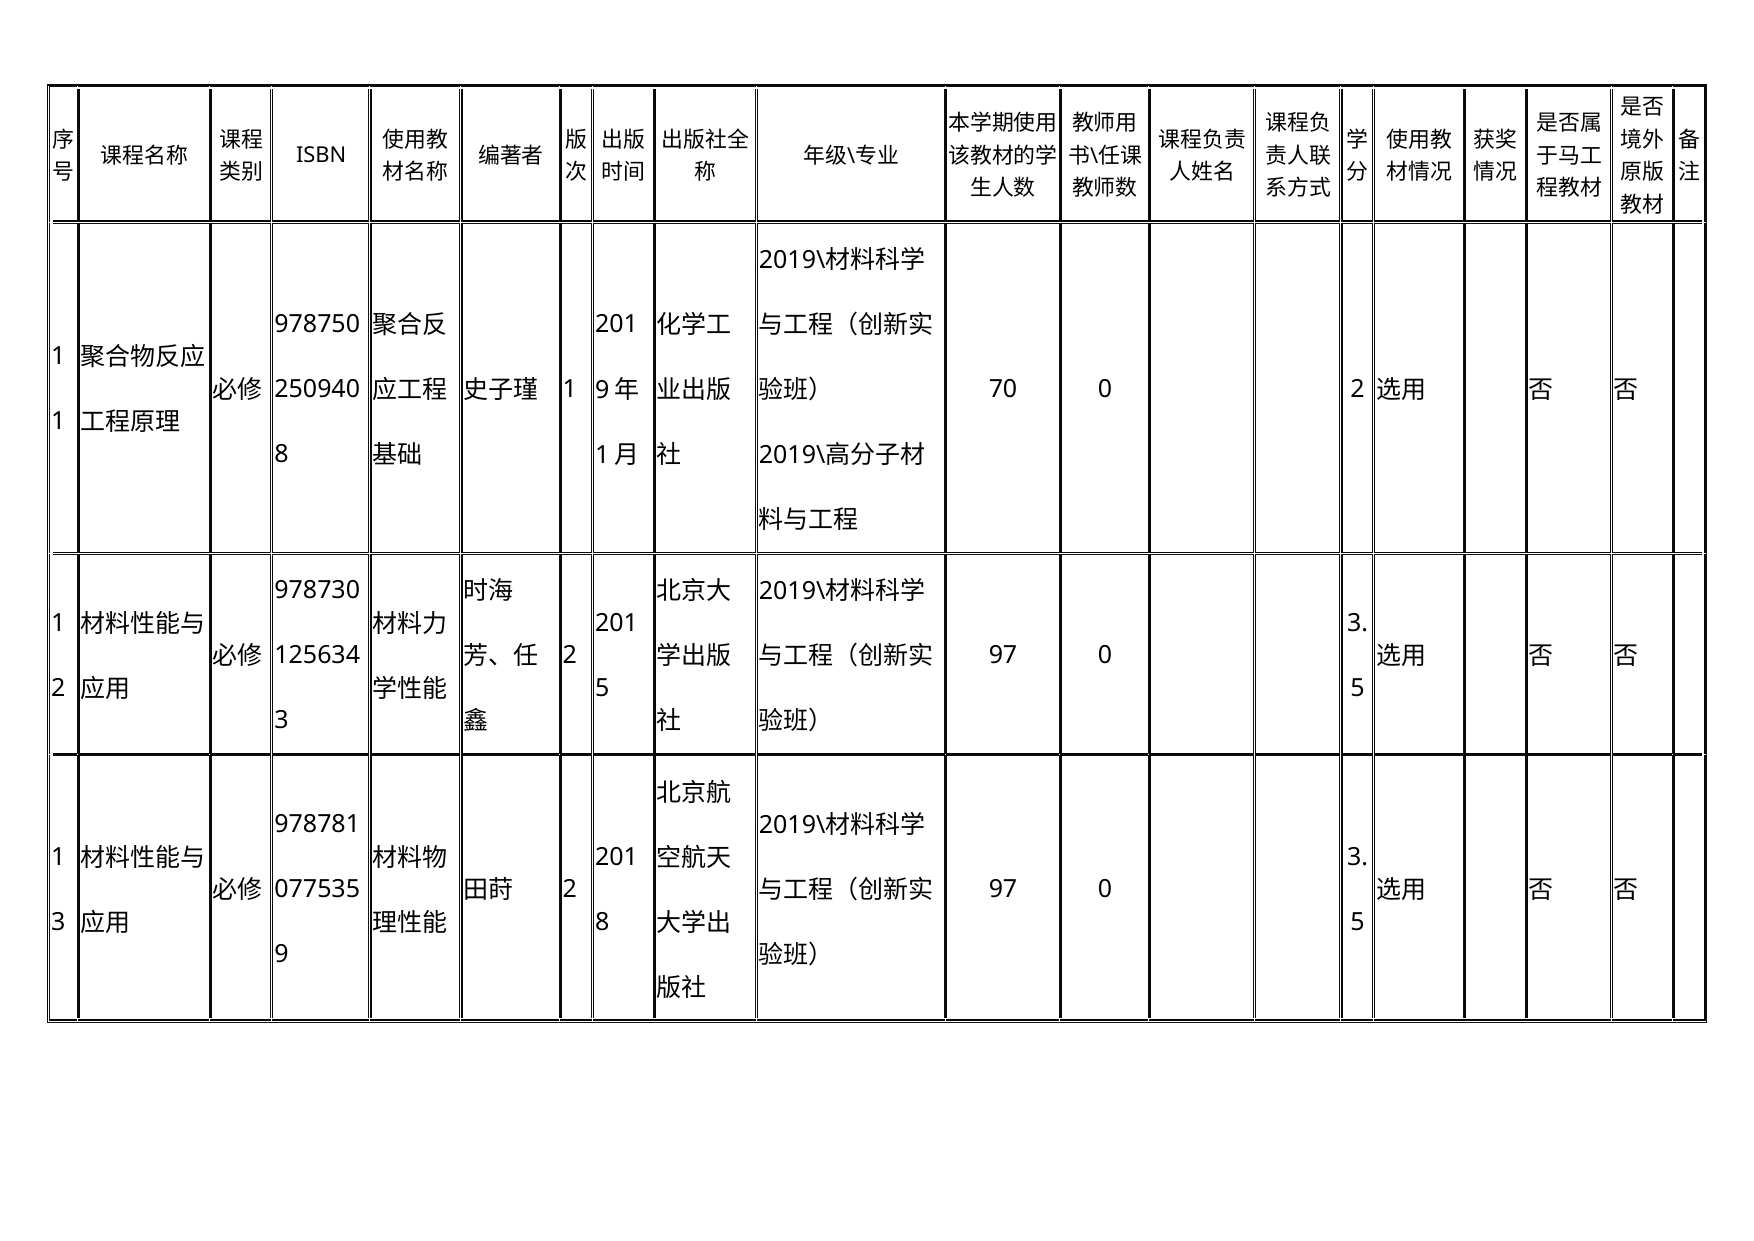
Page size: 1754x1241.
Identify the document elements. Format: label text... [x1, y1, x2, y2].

table_cell 聚合反应工程基础 [372, 224, 459, 552]
table_cell 12 [49, 552, 78, 753]
table_cell 0 [1062, 224, 1148, 552]
table_header 版次 [560, 87, 593, 220]
table_cell 材料物理性能 [370, 753, 461, 1019]
table_cell 田莳 [461, 756, 560, 1019]
table_cell [1256, 224, 1339, 552]
table_cell 2019\材料科学与工程（创新实验班） [758, 555, 944, 753]
table_header 年级\专业 [756, 87, 945, 220]
table_cell 2018 [593, 756, 654, 1019]
table_cell 聚合物反应工程原理 [80, 224, 209, 552]
table_header 课程类别 [210, 87, 272, 220]
table_cell 2 [1343, 224, 1372, 552]
table_cell 13 [49, 753, 78, 1019]
table_header 是否境外 原版教材 [1611, 86, 1673, 220]
table_cell [1151, 555, 1253, 753]
table_cell 2019年1月 [594, 224, 653, 552]
table_cell 否 [1613, 224, 1672, 552]
table_cell [1149, 756, 1255, 1019]
table_cell 否 [1611, 756, 1673, 1019]
table_cell [1673, 552, 1706, 753]
table_header 使用教材名称 [370, 86, 461, 220]
table_header 获奖情况 [1464, 87, 1526, 220]
table_cell [1675, 220, 1705, 552]
table_cell 11 [50, 220, 77, 552]
table_cell 选用 [1375, 224, 1463, 552]
table_cell 3.5 [1341, 756, 1373, 1019]
table_cell 材料性能与应用 [78, 756, 210, 1019]
table_cell 2015 [594, 555, 653, 753]
table_cell 9787810775359 [272, 753, 370, 1019]
table_cell 否 [1613, 555, 1672, 753]
table_cell 北京大学出版社 [656, 555, 755, 753]
table_header 编著者 [461, 86, 560, 220]
table_cell 必修 [212, 224, 270, 552]
table_cell 97 [945, 756, 1060, 1019]
table_header 备注 [1673, 87, 1704, 220]
table_cell 化学工业出版社 [656, 224, 755, 552]
table_header 课程名称 [78, 86, 210, 220]
table_header 是否属于马工程教材 [1526, 87, 1611, 220]
table_header 课程负责人联系方式 [1255, 86, 1341, 220]
table_cell [1256, 555, 1339, 753]
table_cell 2019\材料科学与工程（创新实验班） 2019\高分子材料与工程 [758, 224, 944, 552]
table_cell 97 [947, 555, 1059, 753]
table_cell 0 [1062, 555, 1148, 753]
table_cell 1 [562, 224, 591, 552]
table_header 学分 [1341, 87, 1373, 220]
table_cell 否 [1528, 555, 1610, 753]
table_cell 必修 [210, 756, 272, 1019]
table_header 使用教材情况 [1374, 87, 1464, 220]
table_cell 材料性能与应用 [80, 555, 209, 753]
table_cell 2019\材料科学与工程（创新实验班） [756, 756, 945, 1019]
table_header 序号 [50, 86, 78, 220]
table_cell 9787502509408 [273, 224, 368, 552]
table_header 教师用书\任课教师数 [1060, 86, 1149, 220]
table_cell 选用 [1374, 756, 1464, 1019]
table_cell 否 [1528, 224, 1610, 552]
table_cell [1151, 224, 1253, 552]
table_header 课程负责人姓名 [1149, 87, 1255, 220]
table_cell 2 [562, 555, 591, 753]
table_header 出版社全称 [654, 87, 756, 220]
table_cell 选用 [1375, 555, 1463, 753]
table_cell [1466, 555, 1525, 753]
table_cell [1466, 224, 1525, 552]
table_cell 70 [947, 224, 1059, 552]
table_cell 史子瑾 [463, 224, 559, 552]
table_cell 2 [560, 756, 593, 1019]
table_cell 9787301256343 [273, 555, 368, 753]
table_cell [1255, 753, 1341, 1019]
table_header ISBN [272, 86, 370, 220]
table_cell 必修 [212, 555, 270, 753]
table_header 本学期使用该教材的学生人数 [945, 86, 1060, 220]
table_cell 否 [1526, 756, 1611, 1019]
table_cell 3.5 [1343, 555, 1372, 753]
table_cell 北京航空航天大学出版社 [654, 756, 756, 1019]
table_cell 材料力学性能 [372, 555, 459, 753]
table_cell [1673, 753, 1706, 1019]
table_header 出版时间 [593, 87, 654, 220]
table_cell 0 [1060, 756, 1149, 1019]
table_cell 时海芳、任鑫 [463, 555, 559, 753]
table_cell [1464, 756, 1526, 1019]
